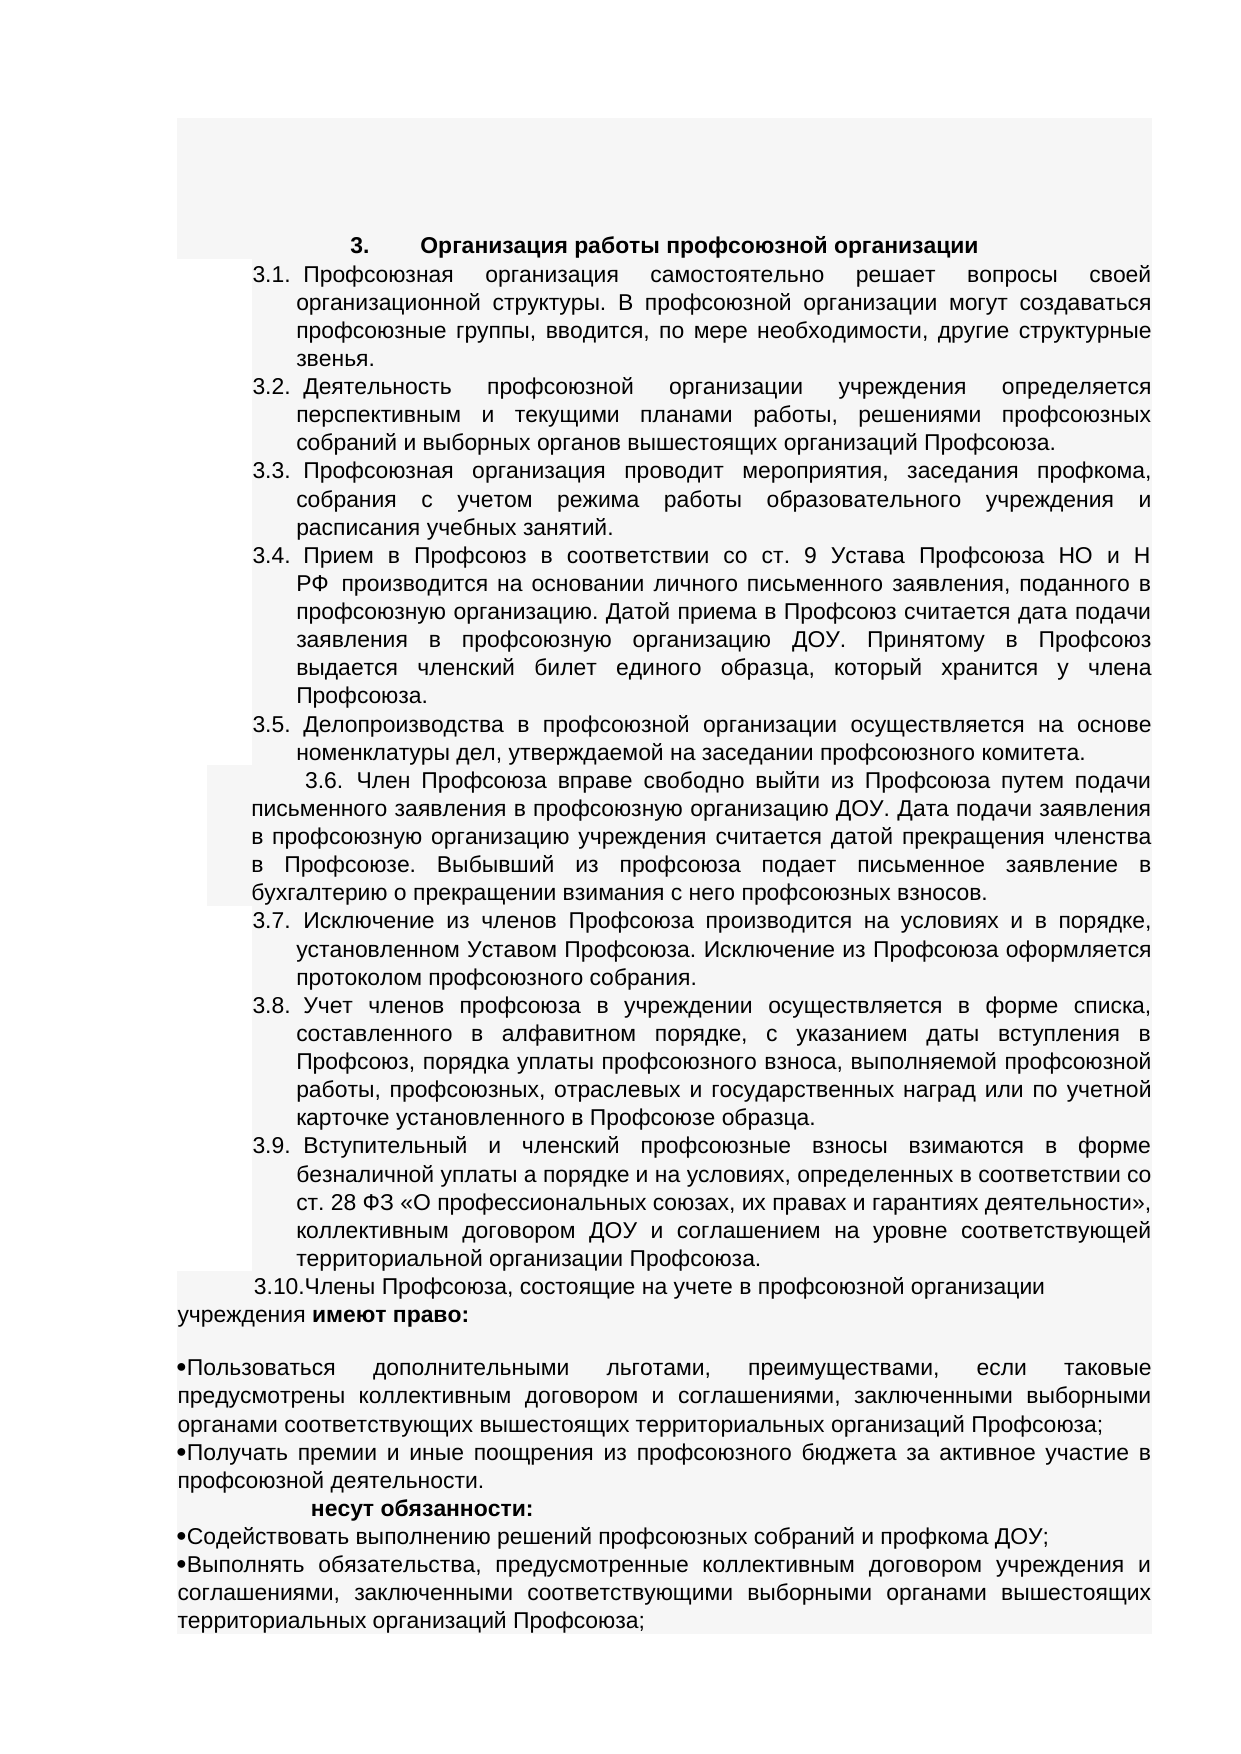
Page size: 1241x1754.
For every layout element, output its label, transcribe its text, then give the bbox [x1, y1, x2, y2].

text 3.8. Учет членов профсоюза в учреждении осуществляется в форме списка, составленного в алфавитном порядке, с указанием даты вступления в Профсоюз, порядка уплаты профсоюзного взноса, выполняемой профсоюзной работы, профсоюзных, отраслевых и государственных наград или по учетной карточке установленного в Профсоюзе образца. [252, 990, 1152, 1131]
text несут обязанности: [177, 1493, 1152, 1521]
text 3.1. Профсоюзная организация самостоятельно решает вопросы своей организационной структуры. В профсоюзной организации могут создаваться профсоюзные группы, вводится, по мере необходимости, другие структурные звенья. [252, 259, 1152, 371]
text 3.4. Прием в Профсоюз в соответствии со ст. 9 Устава Профсоюза НО и Н РФ производится на основании личного письменного заявления, поданного в профсоюзную организацию. Датой приема в Профсоюз считается дата подачи заявления в профсоюзную организацию ДОУ. Принятому в Профсоюз выдается членский билет единого образца, который хранится у члена Профсоюза. [252, 540, 1152, 709]
text 3.10.Члены Профсоюза, состоящие на учете в профсоюзной организации учреждения имеют право: [177, 1271, 1152, 1327]
text 3.6. Член Профсоюза вправе свободно выйти из Профсоюза путем подачи письменного заявления в профсоюзную организацию ДОУ. Дата подачи заявления в профсоюзную организацию учреждения считается датой прекращения членства в Профсоюзе. Выбывший из профсоюза подает письменное заявление в бухгалтерию о прекращении взимания с него профсоюзных взносов. [207, 765, 1152, 906]
text Пользоваться дополнительными льготами, преимуществами, если таковые предусмотрены коллективным договором и соглашениями, заключенными выборными органами соответствующих вышестоящих территориальных организаций Профсоюза; [177, 1352, 1152, 1437]
text Получать премии и иные поощрения из профсоюзного бюджета за активное участие в профсоюзной деятельности. [177, 1437, 1152, 1493]
text 3.3. Профсоюзная организация проводит мероприятия, заседания профкома, собрания с учетом режима работы образовательного учреждения и расписания учебных занятий. [252, 456, 1152, 540]
text 3. Организация работы профсоюзной организации [177, 231, 1152, 259]
text 3.2. Деятельность профсоюзной организации учреждения определяется перспективным и текущими планами работы, решениями профсоюзных собраний и выборных органов вышестоящих организаций Профсоюза. [252, 371, 1152, 456]
text 3.9. Вступительный и членский профсоюзные взносы взимаются в форме безналичной уплаты а порядке и на условиях, определенных в соответствии со ст. 28 ФЗ «О профессиональных союзах, их правах и гарантиях деятельности», коллективным договором ДОУ и соглашением на уровне соответствующей территориальной организации Профсоюза. [252, 1131, 1152, 1271]
text Содействовать выполнению решений профсоюзных собраний и профкома ДОУ; [177, 1521, 1152, 1549]
text 3.5. Делопроизводства в профсоюзной организации осуществляется на основе номенклатуры дел, утверждаемой на заседании профсоюзного комитета. [252, 709, 1152, 765]
text Выполнять обязательства, предусмотренные коллективным договором учреждения и соглашениями, заключенными соответствующими выборными органами вышестоящих территориальных организаций Профсоюза; [177, 1549, 1152, 1634]
text 3.7. Исключение из членов Профсоюза производится на условиях и в порядке, установленном Уставом Профсоюза. Исключение из Профсоюза оформляется протоколом профсоюзного собрания. [252, 906, 1152, 990]
